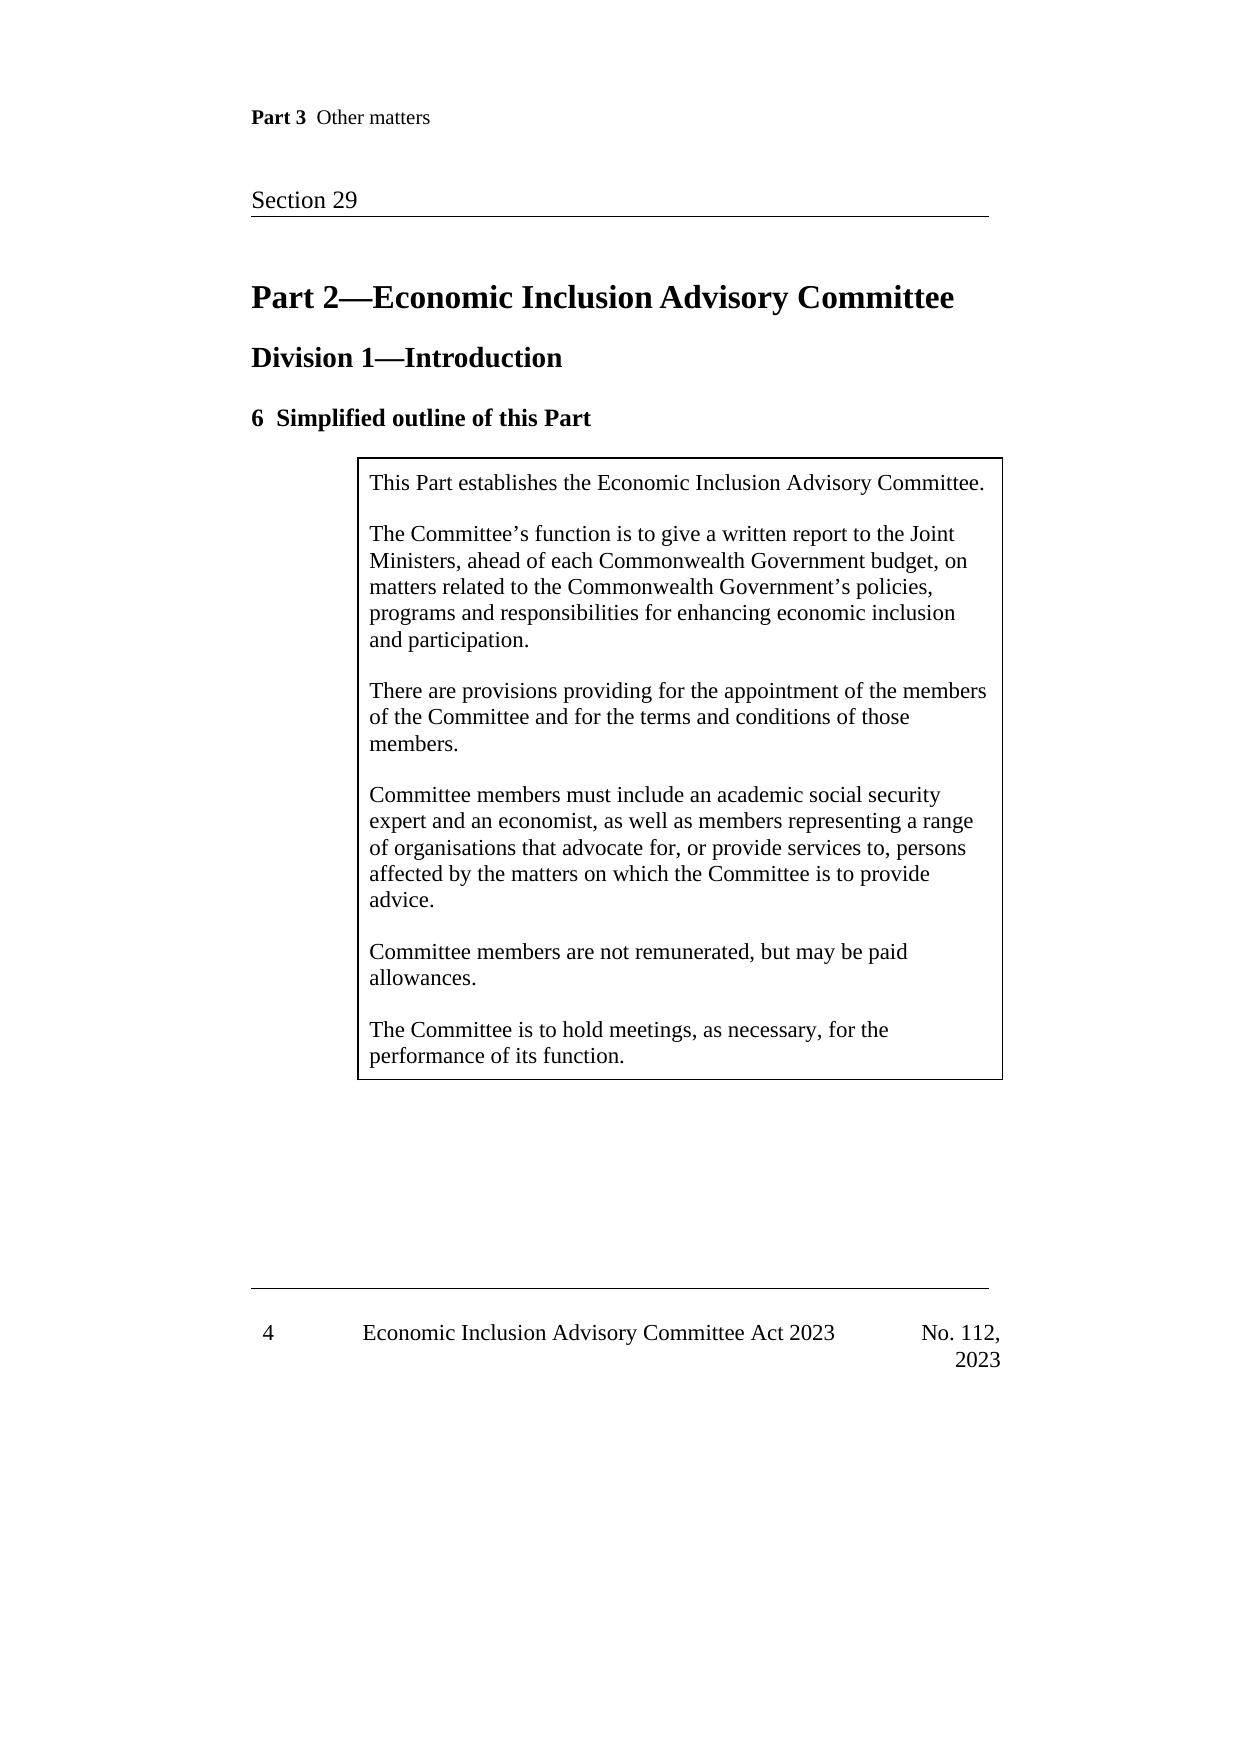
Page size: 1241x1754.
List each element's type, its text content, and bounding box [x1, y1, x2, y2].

text Committee members must include an academic social security expert and an economist, as well as members representing a range of organisations that advocate for, or provide services to, persons affected by the matters on which the Committee is to provide advice. [359, 769, 1002, 913]
text 6 Simplified outline of this Part [251, 403, 989, 432]
text The Committee is to hold meetings, as necessary, for the performance of its function. [359, 1004, 1002, 1079]
text The Committee’s function is to give a written report to the Joint Ministers, ahead of each Commonwealth Government budget, on matters related to the Commonwealth Government’s policies, programs and responsibilities for enhancing economic inclusion and participation. [359, 508, 1002, 652]
text Part 2—Economic Inclusion Advisory Committee [251, 277, 989, 316]
text Division 1—Introduction [251, 341, 989, 374]
text Committee members are not remunerated, but may be paid allowances. [359, 926, 1002, 991]
text This Part establishes the Economic Inclusion Advisory Committee. [359, 459, 1002, 495]
text There are provisions providing for the appointment of the members of the Committee and for the terms and conditions of those members. [359, 665, 1002, 756]
